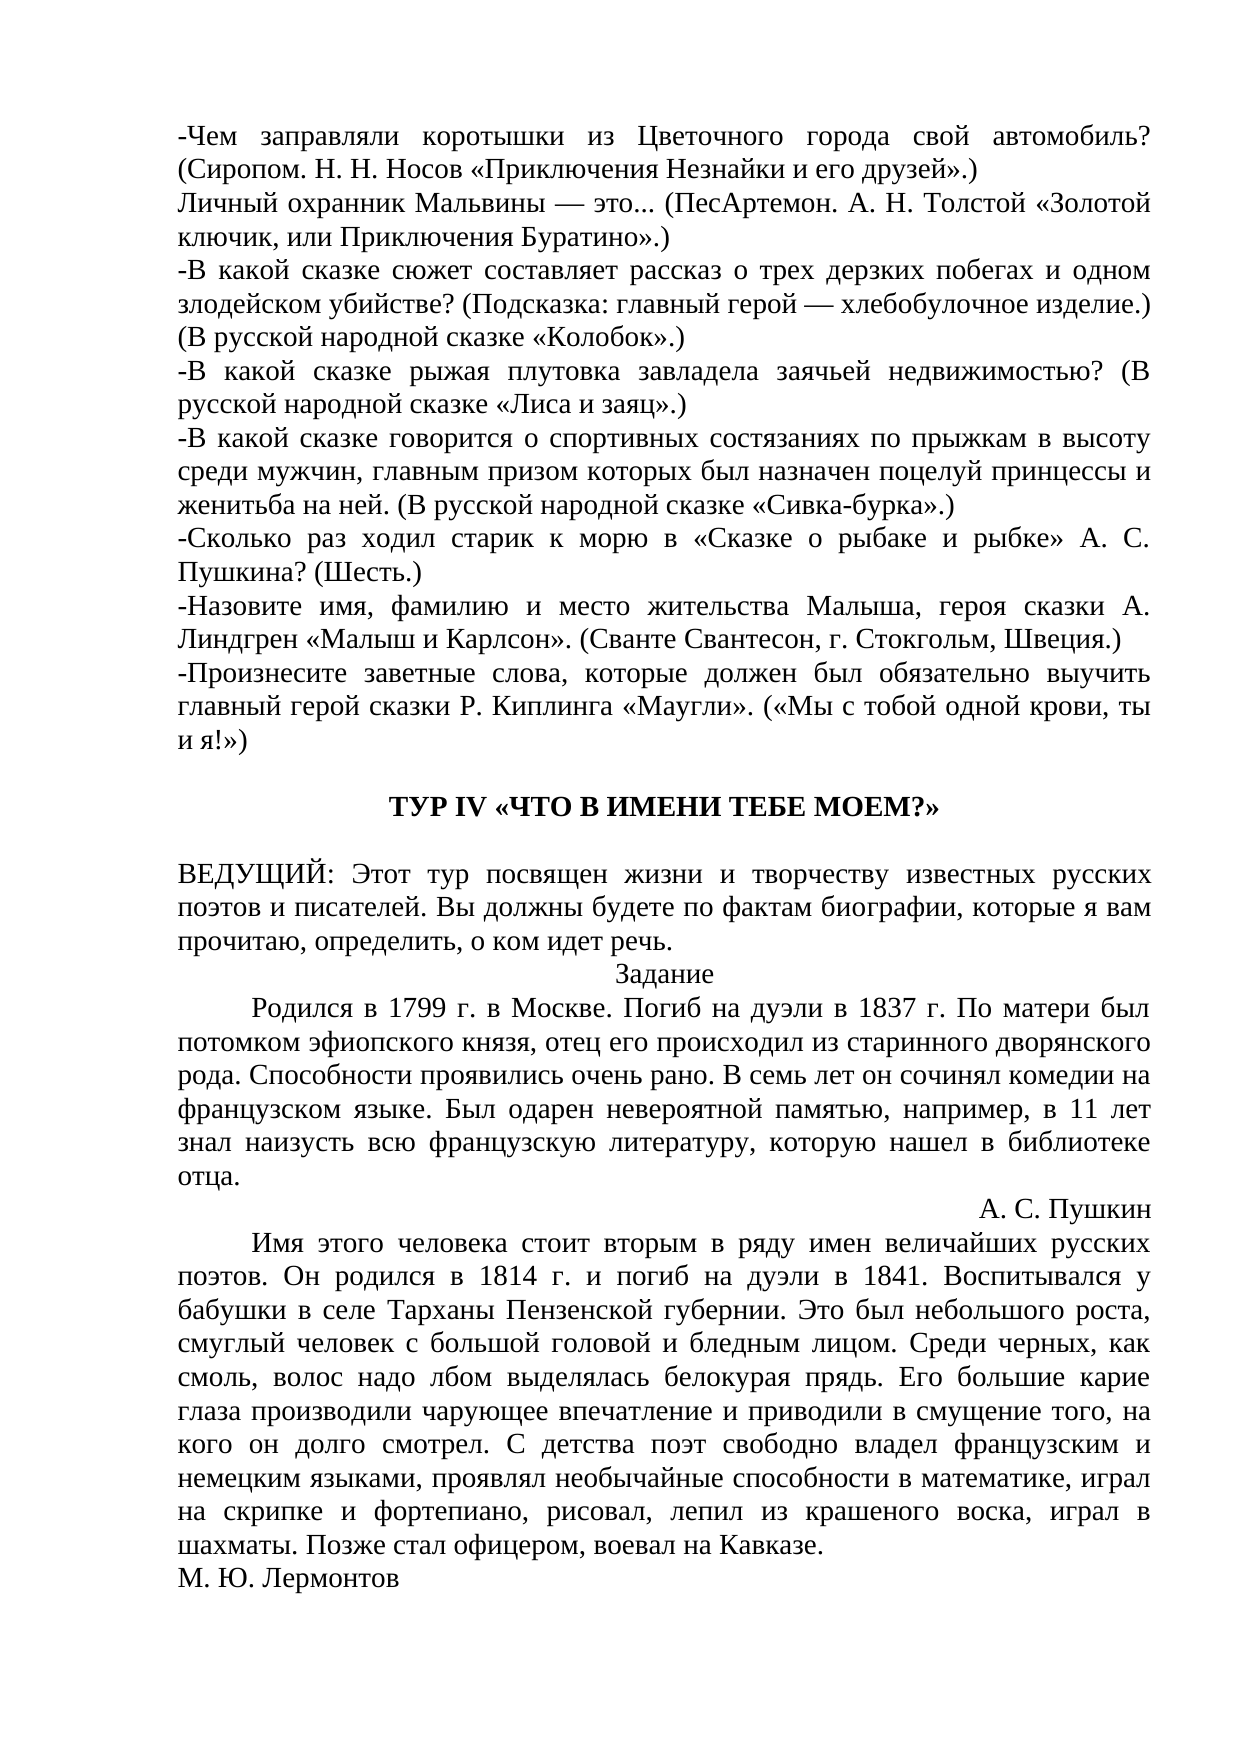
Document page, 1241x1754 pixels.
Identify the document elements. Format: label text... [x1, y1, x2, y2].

text -В какой сказке сюжет со­ставляет рассказ о трех дерзких побегах и одном злодейском убийстве? (Подсказка: главный герой — хлебобулочное изделие.) (В русской народной сказке «Колобок».) [177, 252, 1152, 353]
text -В какой сказке рыжая плутовка завладела заячьей недвижимостью? (В русской народной сказке «Лиса и заяц».) [177, 353, 1152, 420]
text ТУР IV «ЧТО В ИМЕНИ ТЕБЕ МОЕМ?» [177, 789, 1152, 822]
text -Назовите имя, фамилию и место жительства Малыша, героя сказки А. Линдгрен «Малыш и Карлсон». (Сванте Свантесон, г. Стокгольм, Швеция.) [177, 588, 1152, 655]
text ВЕДУЩИЙ: Этот тур посвя­щен жизни и творчеству извест­ных русских поэтов и писателей. Вы должны будете по фактам био­графии, которые я вам прочитаю, определить, о ком идет речь. [177, 856, 1152, 957]
text Личный охранник Мальвины — это... (ПесАртемон. А. Н. Толстой «Золотой ключик, или Приключения Буратино».) [177, 185, 1152, 252]
text -Произнесите заветные слова, которые должен был обязательно выучить главный герой сказки Р. Киплинга «Маугли». («Мы с тобой одной крови, ты и я!») [177, 655, 1152, 755]
text -Сколько раз ходил старик к морю в «Сказке о рыбаке и рыбке» А. С. Пушкина? (Шесть.) [177, 521, 1152, 588]
text Имя этого человека стоит вторым в ряду имен величайших русских поэтов. Он родился в 1814 г. и погиб на дуэли в 1841. Воспитывался у бабушки в селе Тарханы Пензенской губернии. Это был небольшого роста, смуглый человек с большой головой и бледным лицом. Среди черных, как смоль, волос надо лбом выделялась белокурая прядь. Его большие карие глаза производили чарующее впечатление и приводили в смущение того, на кого он долго смотрел. С детства поэт свободно владел французским и немецким языками, проявлял необычайные способности в математике, играл на скрипке и фортепиано, рисовал, лепил из крашеного воска, играл в шахматы. Позже стал офицером, воевал на Кавказе. [177, 1225, 1152, 1560]
text -В какой сказке говорится о спортивных состязаниях по прыжкам в высоту среди мужчин, главным призом которых был назначен поцелуй принцессы и женитьба на ней. (В русской народной сказке «Сивка-бурка».) [177, 420, 1152, 521]
text -Чем заправляли коротышки из Цветочного города свой автомобиль? (Сиропом. Н. Н. Носов «При­ключения Незнайки и его друзей».) [177, 118, 1152, 185]
text Родился в 1799 г. в Москве. Погиб на дуэли в 1837 г. По матери был потомком эфиопского князя, отец его происходил из старинного дворянского рода. Способности проявились очень рано. В семь лет он сочинял комедии на французском языке. Был одарен невероятной памятью, например, в 11 лет знал наизусть всю французскую литературу, которую нашел в библиотеке отца. [177, 990, 1152, 1191]
text М. Ю. Лермонтов [177, 1560, 1152, 1594]
text А. С. Пушкин [177, 1191, 1152, 1225]
text Задание [177, 957, 1152, 990]
